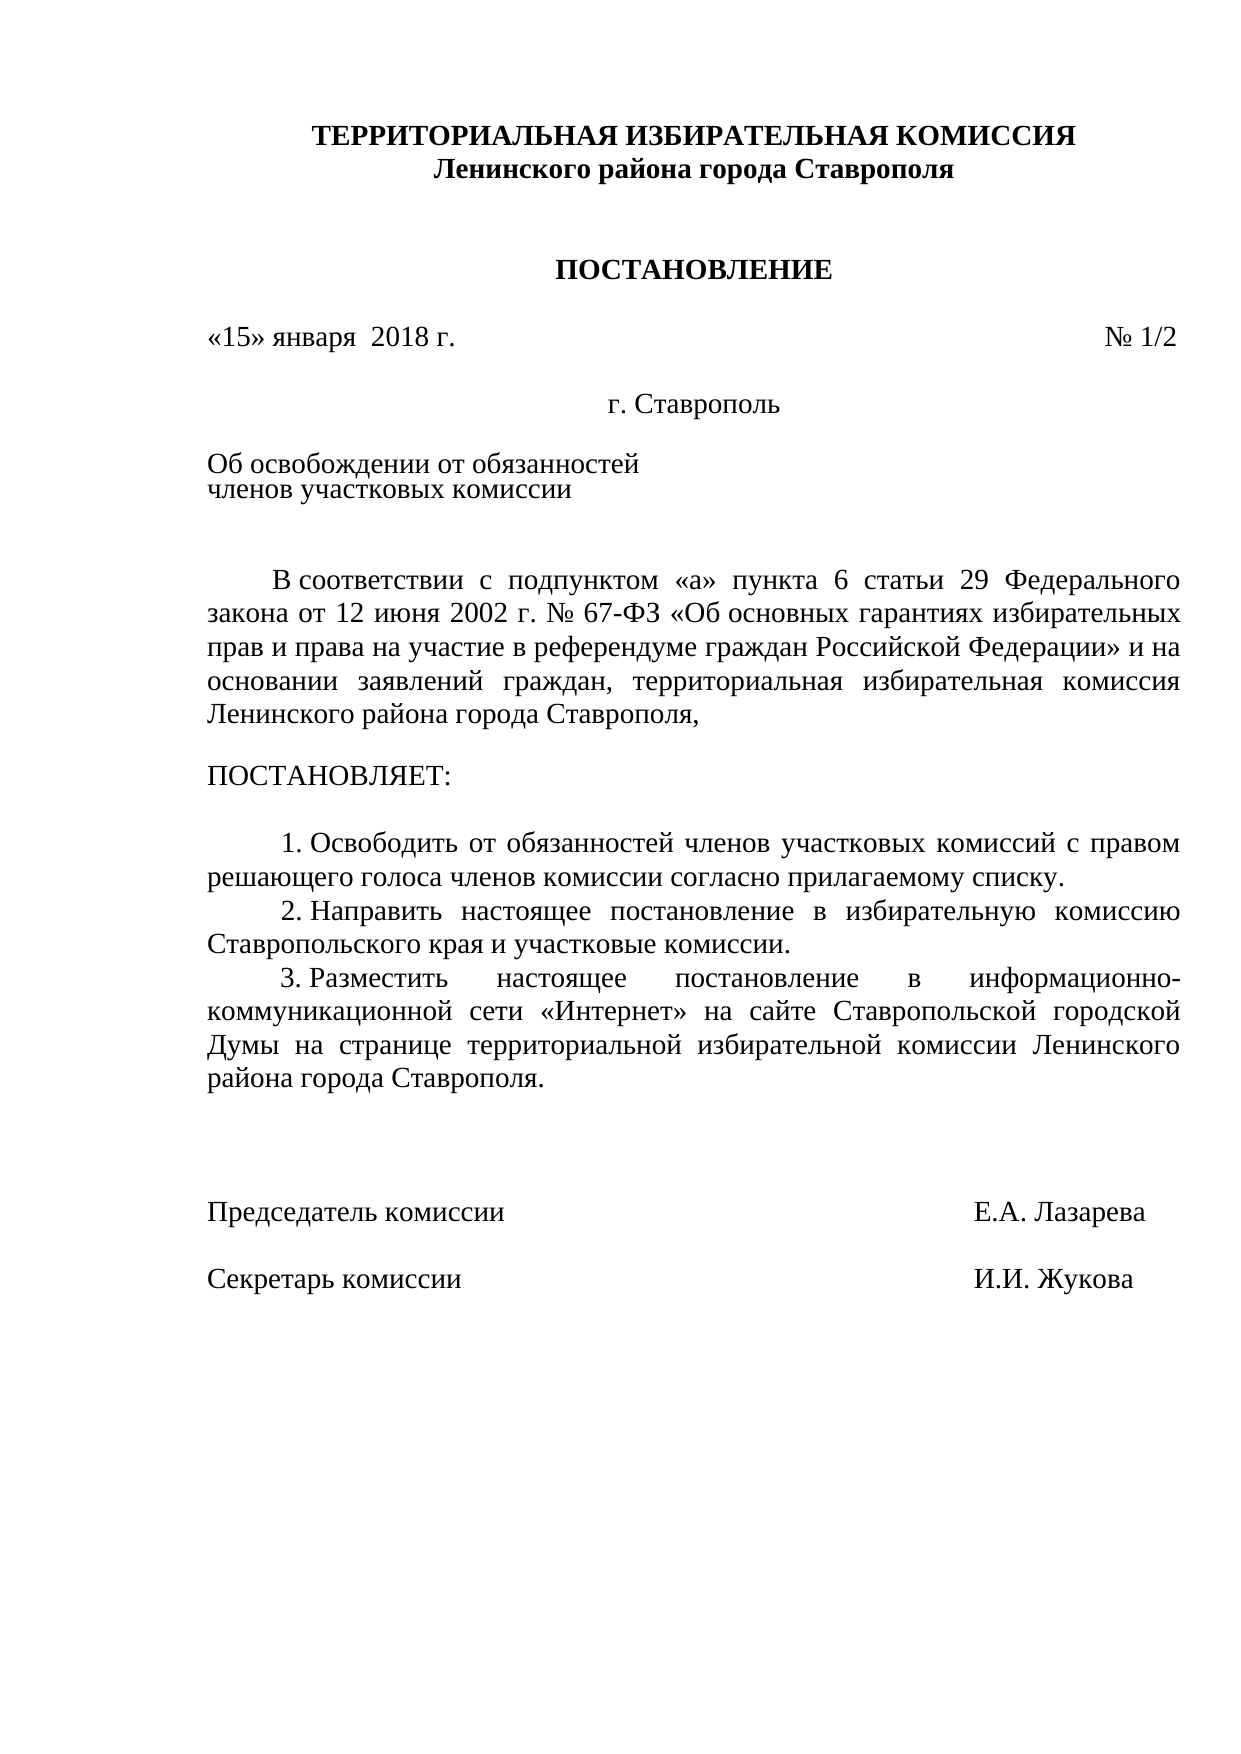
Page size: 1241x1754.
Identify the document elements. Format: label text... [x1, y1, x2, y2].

text «15» января 2018 г. № 1/2 [207, 319, 1181, 353]
text 1. Освободить от обязанностей членов участковых комиссий с правом решающего голоса членов комиссии согласно прилагаемому списку. [207, 826, 1181, 893]
text ТЕРРИТОРИАЛЬНАЯ ИЗБИРАТЕЛЬНАЯ КОМИССИЯ [207, 118, 1181, 152]
text ПОСТАНОВЛЯЕТ: [207, 758, 1181, 792]
text Председатель комиссии Е.А. Лазарева [207, 1194, 1181, 1228]
text ПОСТАНОВЛЕНИЕ [207, 252, 1181, 286]
text г. Ставрополь [207, 386, 1181, 420]
text В соответствии с подпунктом «а» пункта 6 статьи 29 Федерального закона от 12 июня 2002 г. № 67-ФЗ «Об основных гарантиях избирательных прав и права на участие в референдуме граждан Российской Федерации» и на основании заявлений граждан, территориальная избирательная комиссия Ленинского района города Ставрополя, [207, 562, 1181, 730]
text членов участковых комиссии [207, 478, 1181, 503]
text Секретарь комиссии И.И. Жукова [207, 1262, 1181, 1295]
text Ленинского района города Ставрополя [207, 152, 1181, 185]
text Об освобождении от обязанностей [207, 453, 1181, 478]
text 2. Направить настоящее постановление в избирательную комиссию Ставропольского края и участковые комиссии. [207, 893, 1181, 960]
text 3. Разместить настоящее постановление в информационно-коммуникационной сети «Интернет» на сайте Ставропольской городской Думы на странице территориальной избирательной комиссии Ленинского района города Ставрополя. [207, 960, 1181, 1094]
